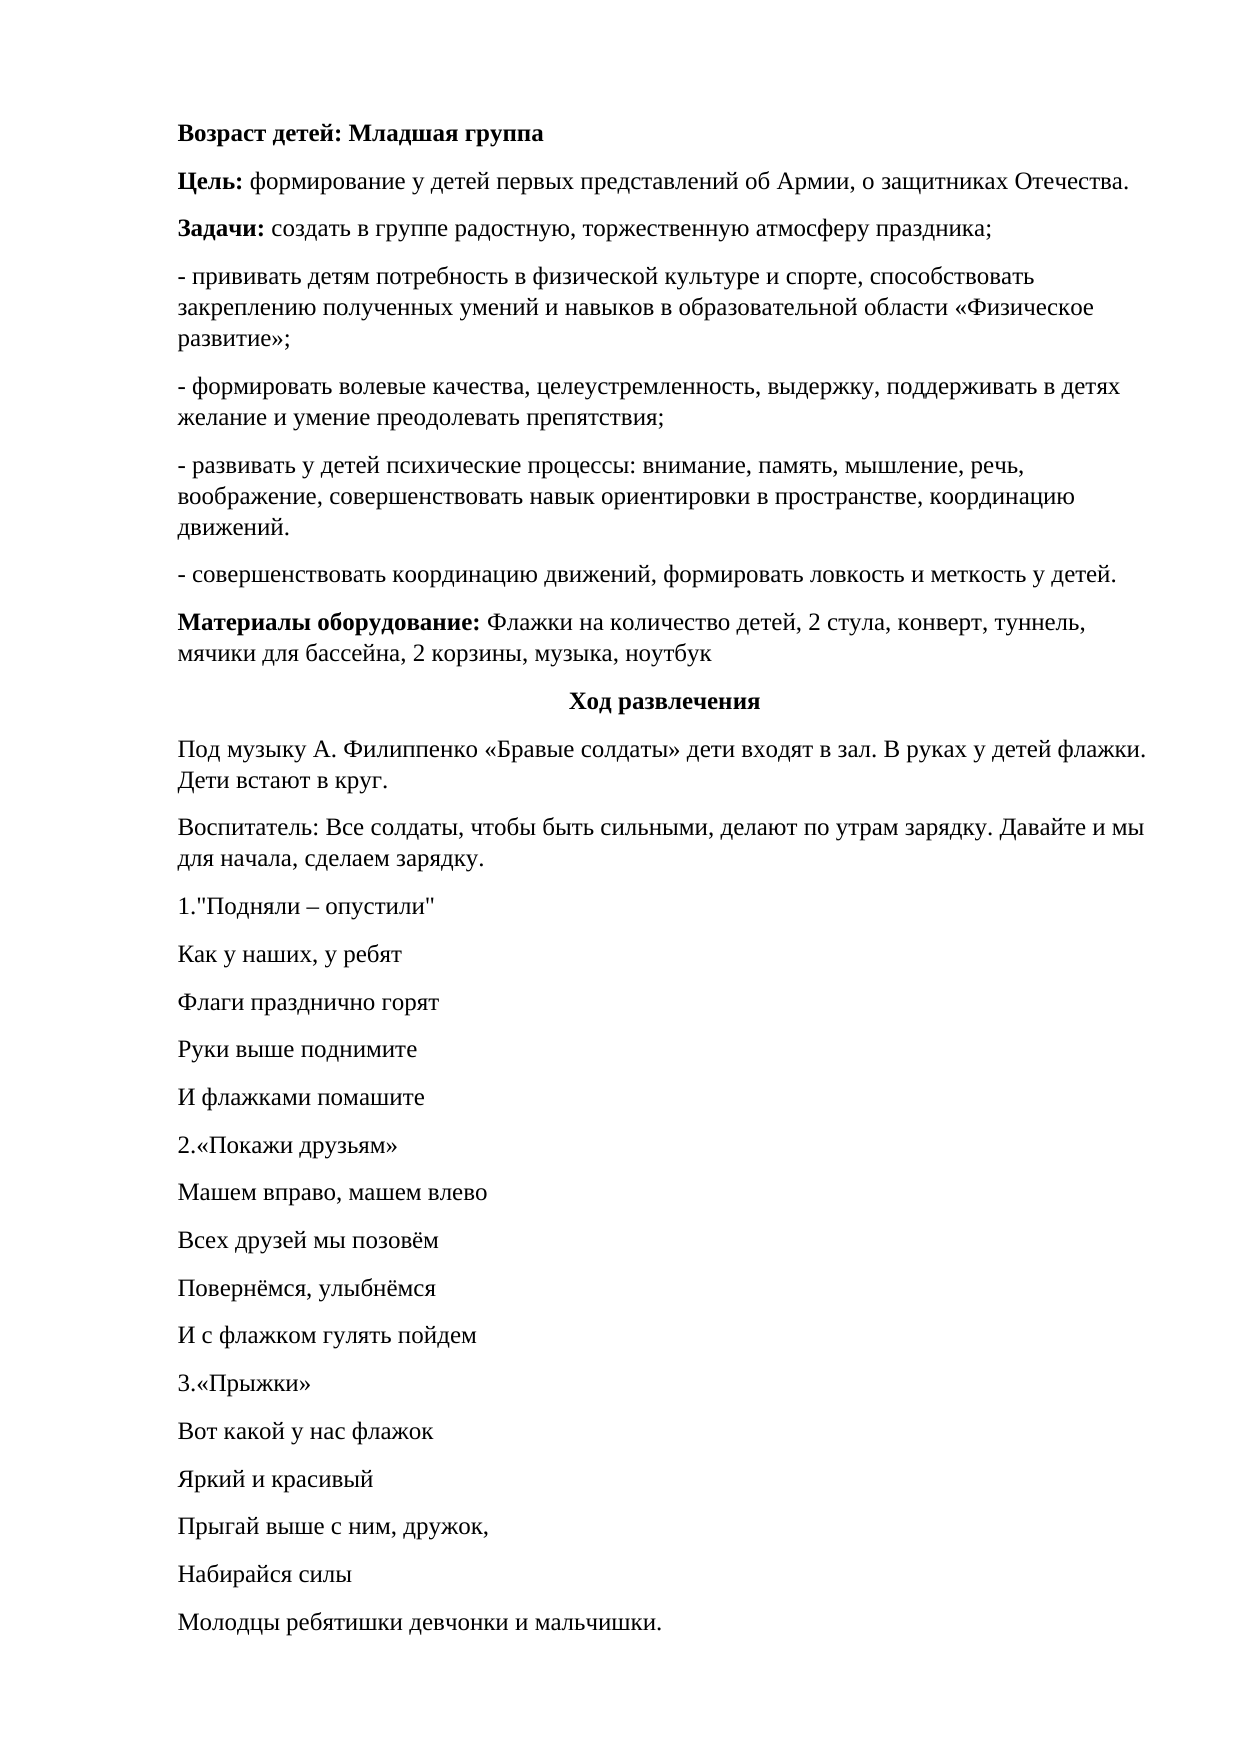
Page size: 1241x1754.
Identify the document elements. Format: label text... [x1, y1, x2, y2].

text Ход развлечения [177, 686, 1152, 715]
text И флажками помашите [177, 1082, 1152, 1111]
text Яркий и красивый [177, 1464, 1152, 1492]
text Машем вправо, машем влево [177, 1177, 1152, 1206]
text Всех друзей мы позовём [177, 1225, 1152, 1254]
text Молодцы ребятишки девчонки и мальчишки. [177, 1607, 1152, 1636]
text Как у наших, у ребят [177, 939, 1152, 968]
text Набирайся силы [177, 1559, 1152, 1588]
text Вот какой у нас флажок [177, 1416, 1152, 1445]
text Возраст детей: Младшая группа [177, 118, 1152, 147]
text Флаги празднично горят [177, 987, 1152, 1015]
text Материалы оборудование: Флажки на количество детей, 2 стула, конверт, туннель, мячики для бассейна, 2 корзины, музыка, ноутбук [177, 607, 1152, 667]
text - совершенствовать координацию движений, формировать ловкость и меткость у детей. [177, 559, 1152, 588]
text Задачи: создать в группе радостную, торжественную атмосферу праздника; [177, 213, 1152, 242]
text Руки выше поднимите [177, 1034, 1152, 1063]
text Цель: формирование у детей первых представлений об Армии, о защитниках Отечества. [177, 166, 1152, 194]
text - прививать детям потребность в физической культуре и спорте, способствовать закреплению полученных умений и навыков в образовательной области «Физическое развитие»; [177, 261, 1152, 352]
text Прыгай выше с ним, дружок, [177, 1511, 1152, 1540]
text Под музыку А. Филиппенко «Бравые солдаты» дети входят в зал. В руках у детей флажки. Дети встают в круг. [177, 734, 1152, 793]
text Воспитатель: Все солдаты, чтобы быть сильными, делают по утрам зарядку. Давайте и мы для начала, сделаем зарядку. [177, 812, 1152, 872]
text Повернёмся, улыбнёмся [177, 1273, 1152, 1302]
text 2.«Покажи друзьям» [177, 1130, 1152, 1158]
text И с флажком гулять пойдем [177, 1321, 1152, 1349]
text 3.«Прыжки» [177, 1368, 1152, 1397]
text - формировать волевые качества, целеустремленность, выдержку, поддерживать в детях желание и умение преодолевать препятствия; [177, 371, 1152, 431]
text 1."Подняли – опустили" [177, 891, 1152, 920]
text - развивать у детей психические процессы: внимание, память, мышление, речь, воображение, совершенствовать навык ориентировки в пространстве, координацию движений. [177, 450, 1152, 541]
